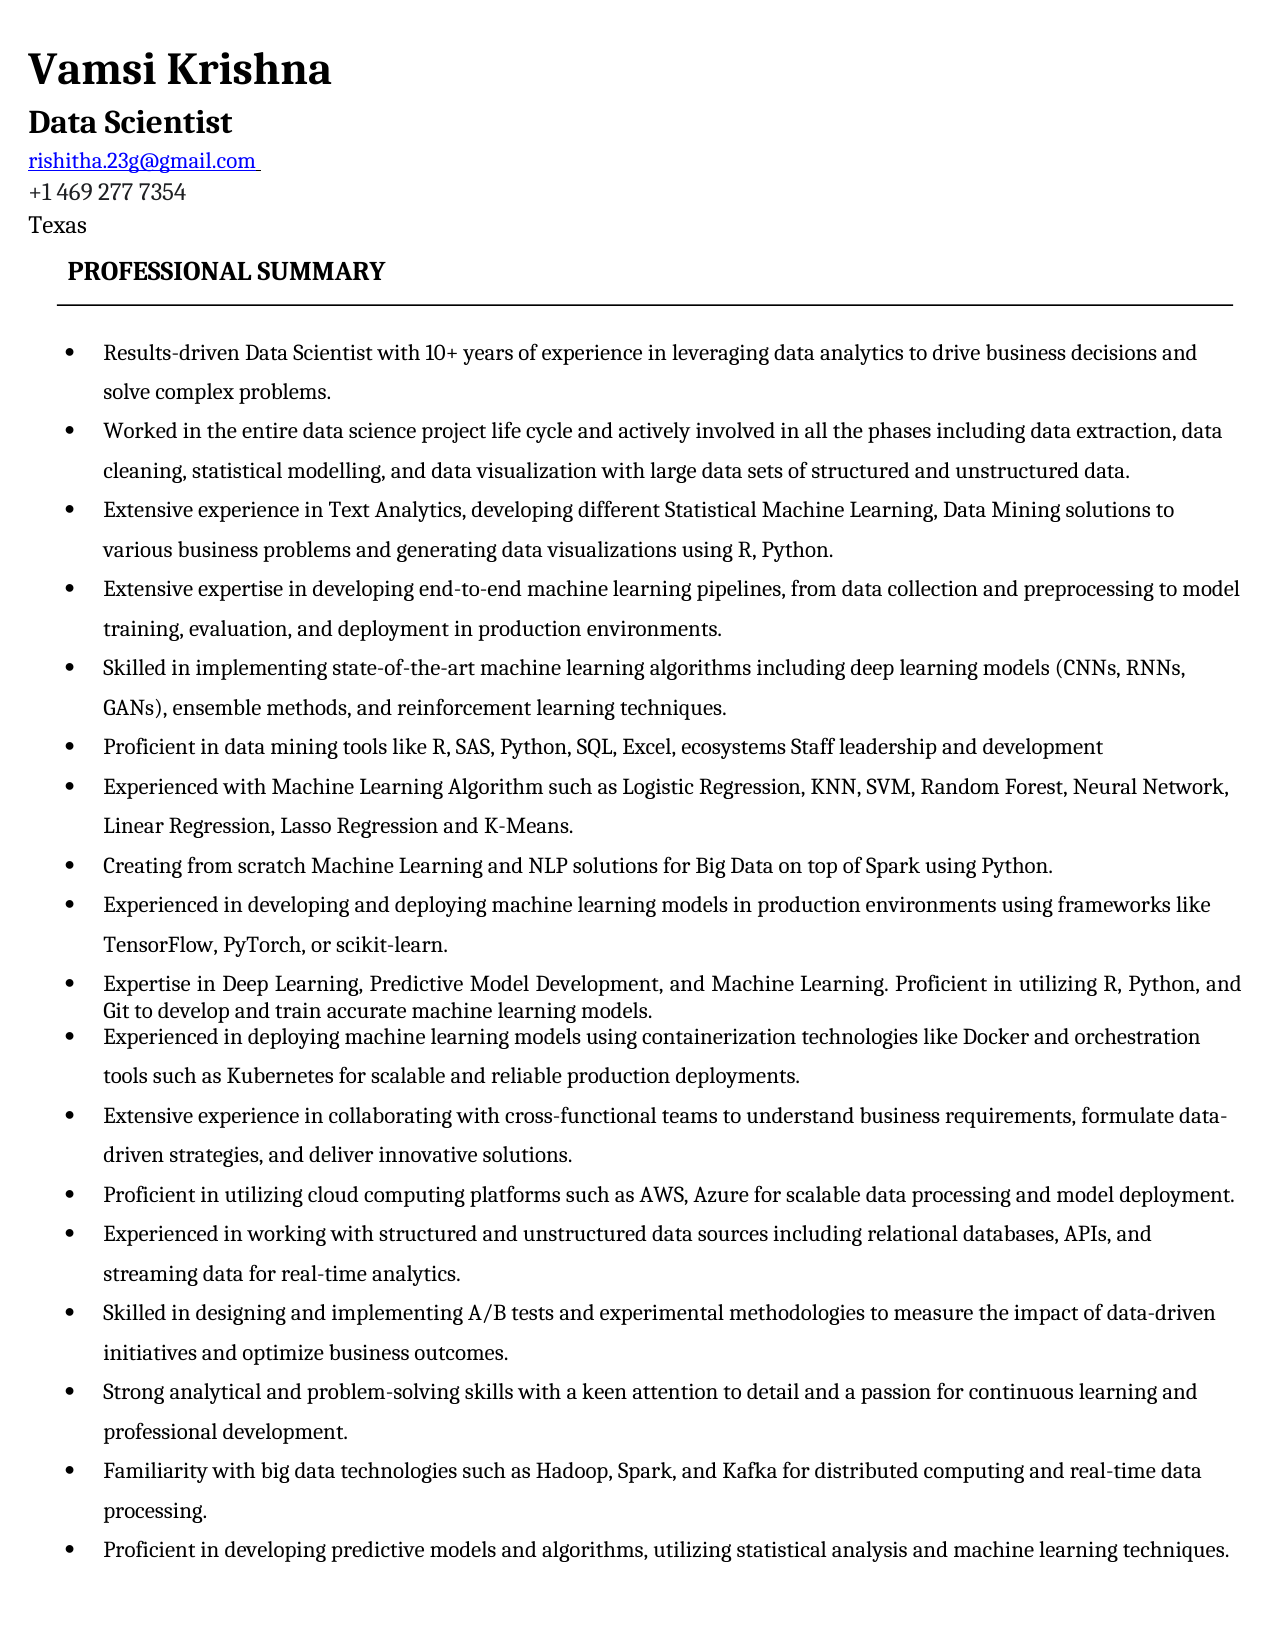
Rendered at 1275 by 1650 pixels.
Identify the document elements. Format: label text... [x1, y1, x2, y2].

list Familiarity with big data technologies such as Hadoop, Spark, and Kafka for distributed computing and real-time data processing. [66, 1458, 1244, 1524]
list Creating from scratch Machine Learning and NLP solutions for Big Data on top of Spark using Python. [66, 853, 1244, 879]
subtitle PROFESSIONAL SUMMARY [67, 256, 1244, 287]
list Results-driven Data Scientist with 10+ years of experience in leveraging data analytics to drive business decisions and solve complex problems. [66, 339, 1244, 405]
list Extensive expertise in developing end-to-end machine learning pipelines, from data collection and preprocessing to model training, evaluation, and deployment in production environments. [66, 576, 1244, 642]
list Experienced in working with structured and unstructured data sources including relational databases, APIs, and streaming data for real-time analytics. [66, 1221, 1244, 1287]
text rishitha.23g@gmail.com [28, 147, 928, 174]
list Skilled in implementing state-of-the-art machine learning algorithms including deep learning models (CNNs, RNNs, GANs), ensemble methods, and reinforcement learning techniques. [66, 655, 1244, 721]
list Proficient in utilizing cloud computing platforms such as AWS, Azure for scalable data processing and model deployment. [66, 1182, 1244, 1208]
list Skilled in designing and implementing A/B tests and experimental methodologies to measure the impact of data-driven initiatives and optimize business outcomes. [66, 1300, 1244, 1366]
text Data Scientist [28, 103, 928, 142]
list Experienced in developing and deploying machine learning models in production environments using frameworks like TensorFlow, PyTorch, or scikit-learn. [66, 892, 1244, 958]
list Expertise in Deep Learning, Predictive Model Development, and Machine Learning. Proficient in utilizing R, Python, and Git to develop and train accurate machine learning models. [66, 971, 1244, 1024]
list Extensive experience in Text Analytics, developing different Statistical Machine Learning, Data Mining solutions to various business problems and generating data visualizations using R, Python. [66, 497, 1244, 563]
list Extensive experience in collaborating with cross-functional teams to understand business requirements, formulate data-driven strategies, and deliver innovative solutions. [66, 1103, 1244, 1168]
title Vamsi Krishna [28, 43, 928, 96]
list Strong analytical and problem-solving skills with a keen attention to detail and a passion for continuous learning and professional development. [66, 1379, 1244, 1445]
list Proficient in developing predictive models and algorithms, utilizing statistical analysis and machine learning techniques. [66, 1537, 1244, 1563]
list Experienced in deploying machine learning models using containerization technologies like Docker and orchestration tools such as Kubernetes for scalable and reliable production deployments. [66, 1024, 1244, 1089]
text Texas [28, 211, 928, 239]
list Experienced with Machine Learning Algorithm such as Logistic Regression, KNN, SVM, Random Forest, Neural Network, Linear Regression, Lasso Regression and K-Means. [66, 774, 1244, 839]
text +1 469 277 7354 [28, 178, 928, 206]
list Proficient in data mining tools like R, SAS, Python, SQL, Excel, ecosystems Staff leadership and development [66, 734, 1244, 761]
list Worked in the entire data science project life cycle and actively involved in all the phases including data extraction, data cleaning, statistical modelling, and data visualization with large data sets of structured and unstructured data. [66, 418, 1244, 484]
